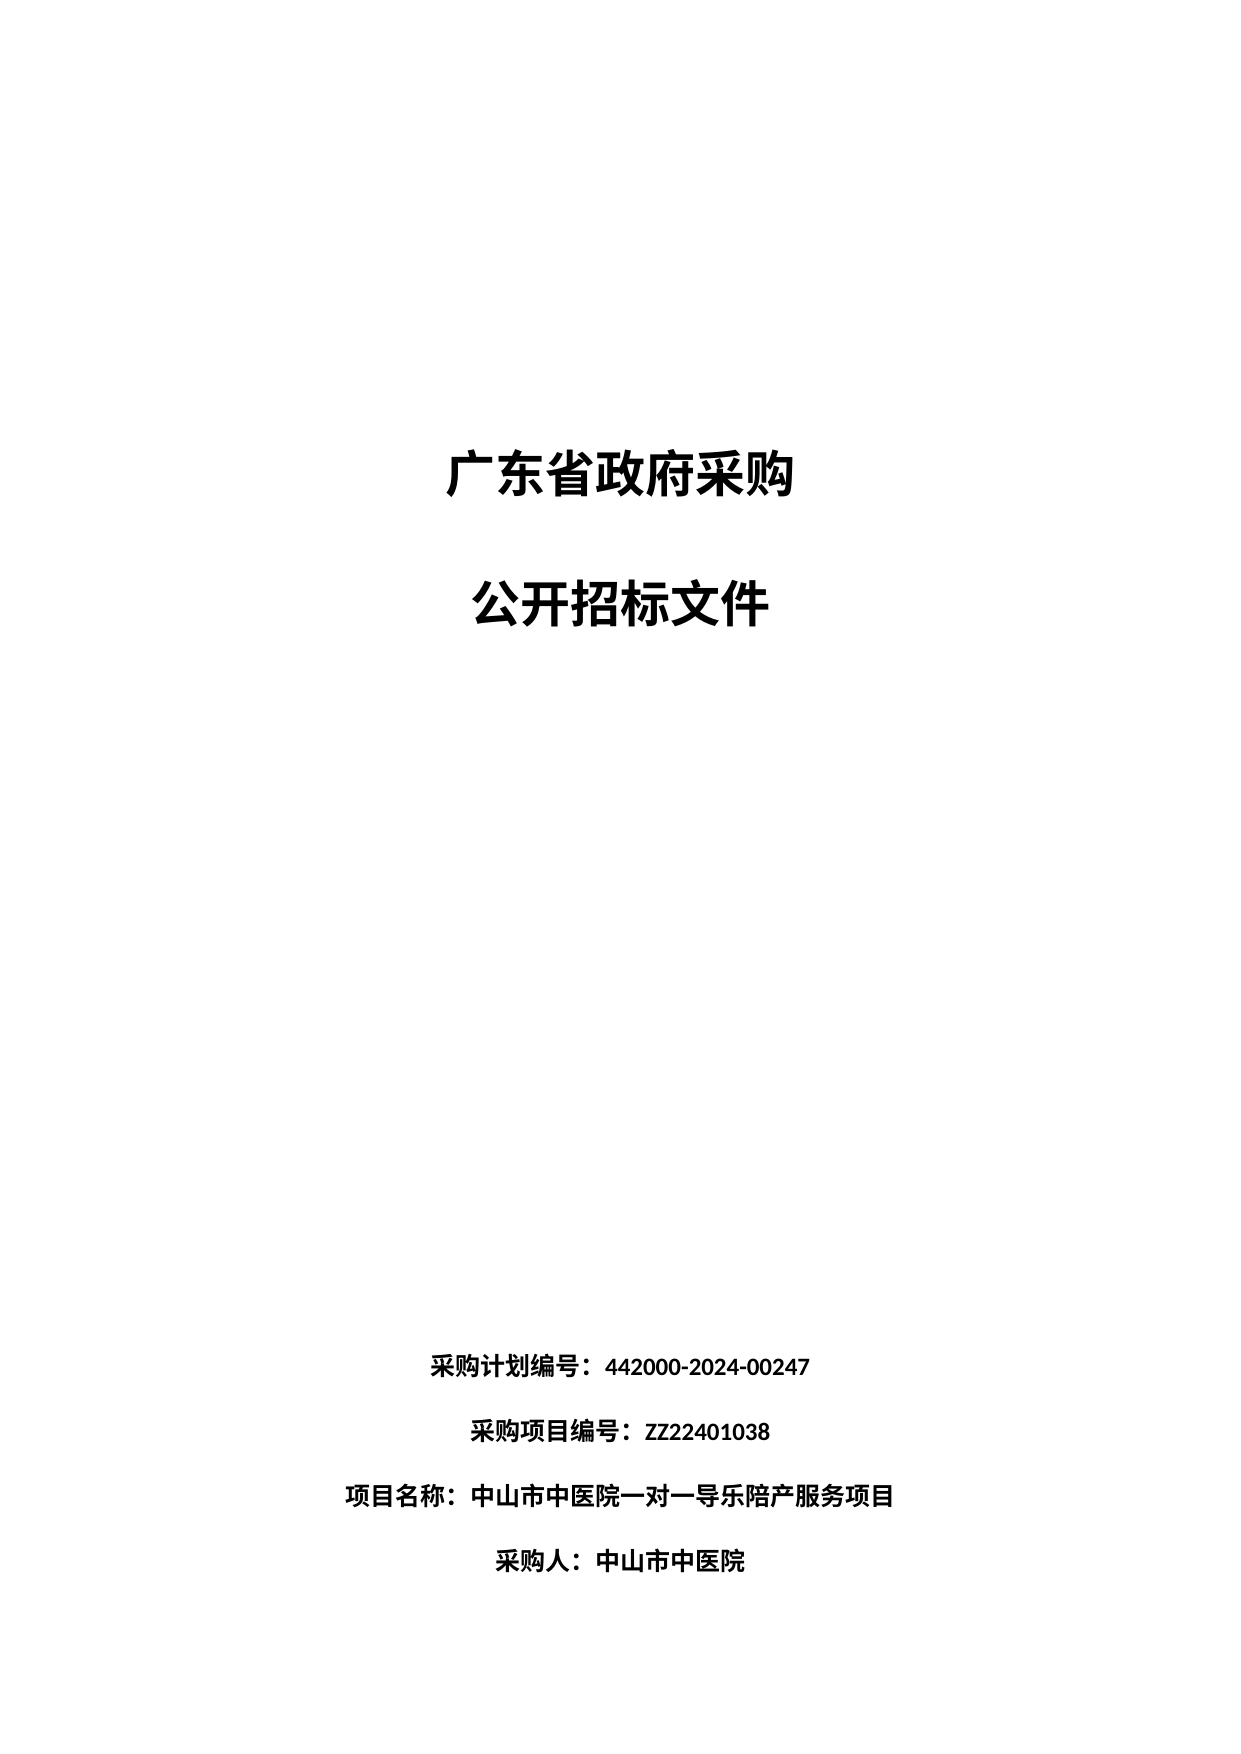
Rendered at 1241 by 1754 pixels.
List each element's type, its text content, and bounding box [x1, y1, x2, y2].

text 采购人：中山市中医院 [187, 1527, 1053, 1592]
text 采购计划编号：442000-2024-00247 [187, 1332, 1053, 1397]
text 采购项目编号：ZZ22401038 [187, 1397, 1053, 1462]
text 公开招标文件 [187, 552, 1053, 1332]
text 广东省政府采购 [187, 422, 1053, 519]
text 项目名称：中山市中医院一对一导乐陪产服务项目 [187, 1462, 1053, 1527]
